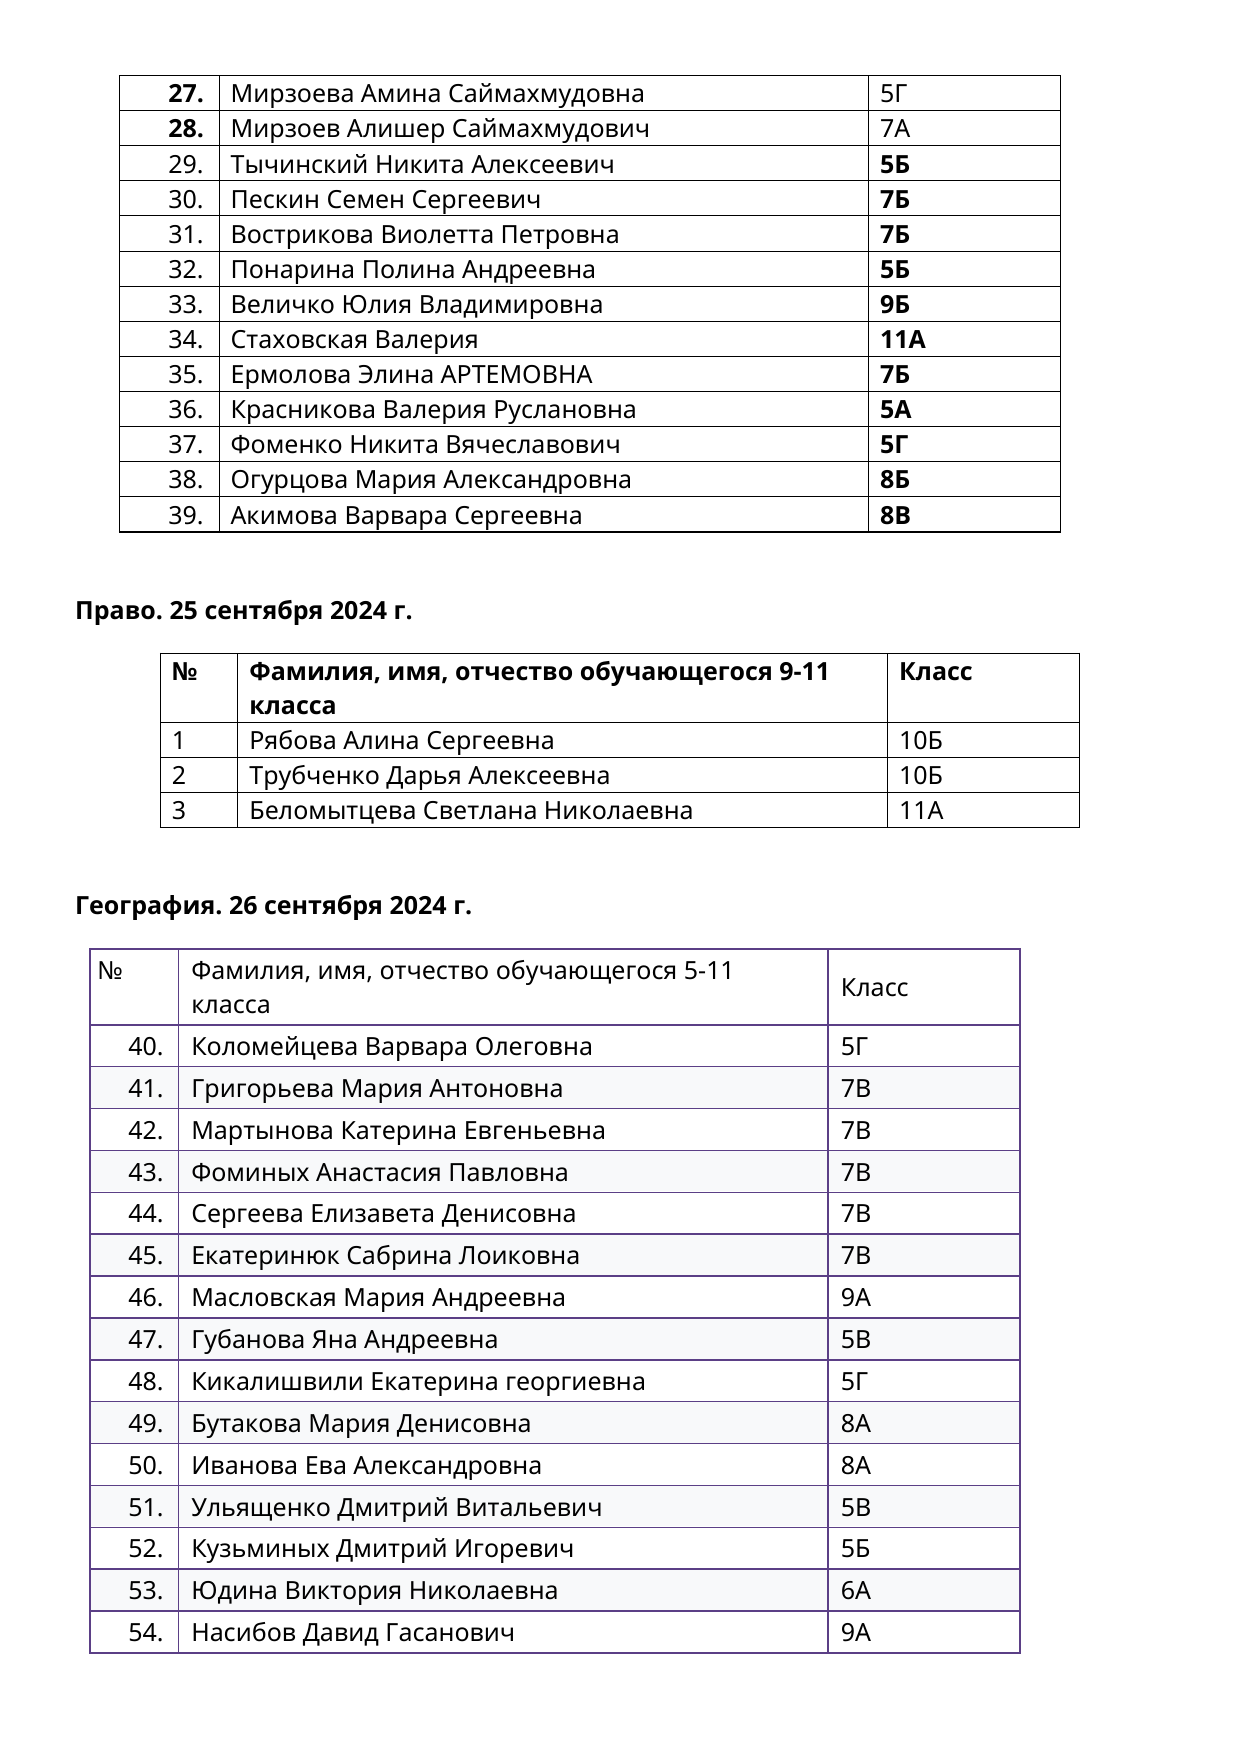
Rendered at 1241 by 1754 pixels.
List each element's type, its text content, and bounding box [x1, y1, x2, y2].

table_cell 9Б [869, 287, 1060, 321]
table_cell [91, 1612, 178, 1652]
table_cell 2 [161, 758, 237, 792]
table_cell [91, 1402, 178, 1443]
table_cell 5В [829, 1486, 1019, 1526]
table_cell Коломейцева Варвара Олеговна [179, 1026, 827, 1066]
table_cell [91, 1235, 178, 1275]
table_cell [91, 1151, 178, 1191]
table_cell [120, 462, 219, 496]
table_cell 11А [869, 322, 1060, 356]
table_header Фамилия, имя, отчество обучающегося 5-11 класса [179, 950, 827, 1024]
table_cell 9А [829, 1277, 1019, 1317]
table_cell 5Г [869, 427, 1060, 461]
table_cell 7В [829, 1193, 1019, 1233]
table_cell 1 [161, 723, 237, 757]
table_cell Акимова Варвара Сергеевна [220, 497, 868, 531]
table_cell [120, 497, 219, 531]
table_cell 5Б [829, 1528, 1019, 1568]
table_cell Фоменко Никита Вячеславович [220, 427, 868, 461]
table_cell Фоминых Анастасия Павловна [179, 1151, 827, 1191]
table_cell 7В [829, 1109, 1019, 1149]
table_cell Величко Юлия Владимировна [220, 287, 868, 321]
table_header Класс [888, 654, 1079, 722]
table_cell [91, 1067, 178, 1108]
table_cell 10Б [888, 758, 1079, 792]
table_cell [120, 252, 219, 286]
table_cell Трубченко Дарья Алексеевна [238, 758, 887, 792]
table_cell [91, 1570, 178, 1610]
table_cell Сергеева Елизавета Денисовна [179, 1193, 827, 1233]
table_cell [91, 1444, 178, 1484]
table_cell Юдина Виктория Николаевна [179, 1570, 827, 1610]
table_cell 7В [829, 1067, 1019, 1108]
table_cell 7В [829, 1235, 1019, 1275]
table_cell [120, 76, 219, 110]
table_cell Григорьева Мария Антоновна [179, 1067, 827, 1108]
table_cell [120, 287, 219, 321]
table_cell Пескин Семен Сергеевич [220, 181, 868, 215]
table_cell 8А [829, 1402, 1019, 1443]
table_cell 8А [829, 1444, 1019, 1484]
table_cell Красникова Валерия Руслановна [220, 392, 868, 426]
table_cell [91, 1026, 178, 1066]
table_cell [120, 357, 219, 391]
table_cell 7А [869, 111, 1060, 145]
table_cell [91, 1109, 178, 1149]
table_cell [91, 1193, 178, 1233]
table_cell 5В [829, 1319, 1019, 1359]
table_header № [91, 950, 178, 1024]
table_cell Понарина Полина Андреевна [220, 252, 868, 286]
table_cell Тычинский Никита Алексеевич [220, 146, 868, 180]
table_cell 7В [829, 1151, 1019, 1191]
table_cell [120, 216, 219, 251]
table_cell [120, 111, 219, 145]
table_cell 5Б [869, 252, 1060, 286]
table_cell Кузьминых Дмитрий Игоревич [179, 1528, 827, 1568]
table_cell [120, 322, 219, 356]
table_cell Насибов Давид Гасанович [179, 1612, 827, 1652]
table_cell 3 [161, 793, 237, 827]
table_cell Ульященко Дмитрий Витальевич [179, 1486, 827, 1526]
table_cell Губанова Яна Андреевна [179, 1319, 827, 1359]
table_cell 5Г [869, 76, 1060, 110]
table_cell 5Г [829, 1361, 1019, 1401]
table_cell Ермолова Элина АРТЕМОВНА [220, 357, 868, 391]
table_cell Беломытцева Светлана Николаевна [238, 793, 887, 827]
table_cell [120, 146, 219, 180]
table_cell 6А [829, 1570, 1019, 1610]
table_cell Мирзоев Алишер Саймахмудович [220, 111, 868, 145]
table_cell 5Б [869, 146, 1060, 180]
table_cell 8Б [869, 462, 1060, 496]
table_cell 5Г [829, 1026, 1019, 1066]
table_cell [91, 1319, 178, 1359]
table_cell Мирзоева Амина Саймахмудовна [220, 76, 868, 110]
table_cell Огурцова Мария Александровна [220, 462, 868, 496]
table_cell [91, 1277, 178, 1317]
table_cell [91, 1486, 178, 1526]
table_cell [91, 1528, 178, 1568]
table_cell Бутакова Мария Денисовна [179, 1402, 827, 1443]
table_cell Екатеринюк Сабрина Лоиковна [179, 1235, 827, 1275]
table_cell 11А [888, 793, 1079, 827]
table_cell Масловская Мария Андреевна [179, 1277, 827, 1317]
table_cell Вострикова Виолетта Петровна [220, 216, 868, 251]
table_cell [91, 1361, 178, 1401]
text Право. 25 сентября 2024 г. [75, 592, 1165, 626]
table_cell Рябова Алина Сергеевна [238, 723, 887, 757]
table_header № [161, 654, 237, 722]
table_cell 10Б [888, 723, 1079, 757]
text География. 26 сентября 2024 г. [75, 888, 1165, 922]
table_cell Стаховская Валерия [220, 322, 868, 356]
table_header Фамилия, имя, отчество обучающегося 9-11 класса [238, 654, 887, 722]
table_cell [120, 392, 219, 426]
table_cell 7Б [869, 357, 1060, 391]
table_cell [120, 427, 219, 461]
table_cell Мартынова Катерина Евгеньевна [179, 1109, 827, 1149]
table_header Класс [829, 950, 1019, 1024]
table_cell 8В [869, 497, 1060, 531]
table_cell 7Б [869, 216, 1060, 251]
table_cell [120, 181, 219, 215]
table_cell Кикалишвили Екатерина георгиевна [179, 1361, 827, 1401]
table_cell 7Б [869, 181, 1060, 215]
table_cell Иванова Ева Александровна [179, 1444, 827, 1484]
table_cell 9А [829, 1612, 1019, 1652]
table_cell 5А [869, 392, 1060, 426]
